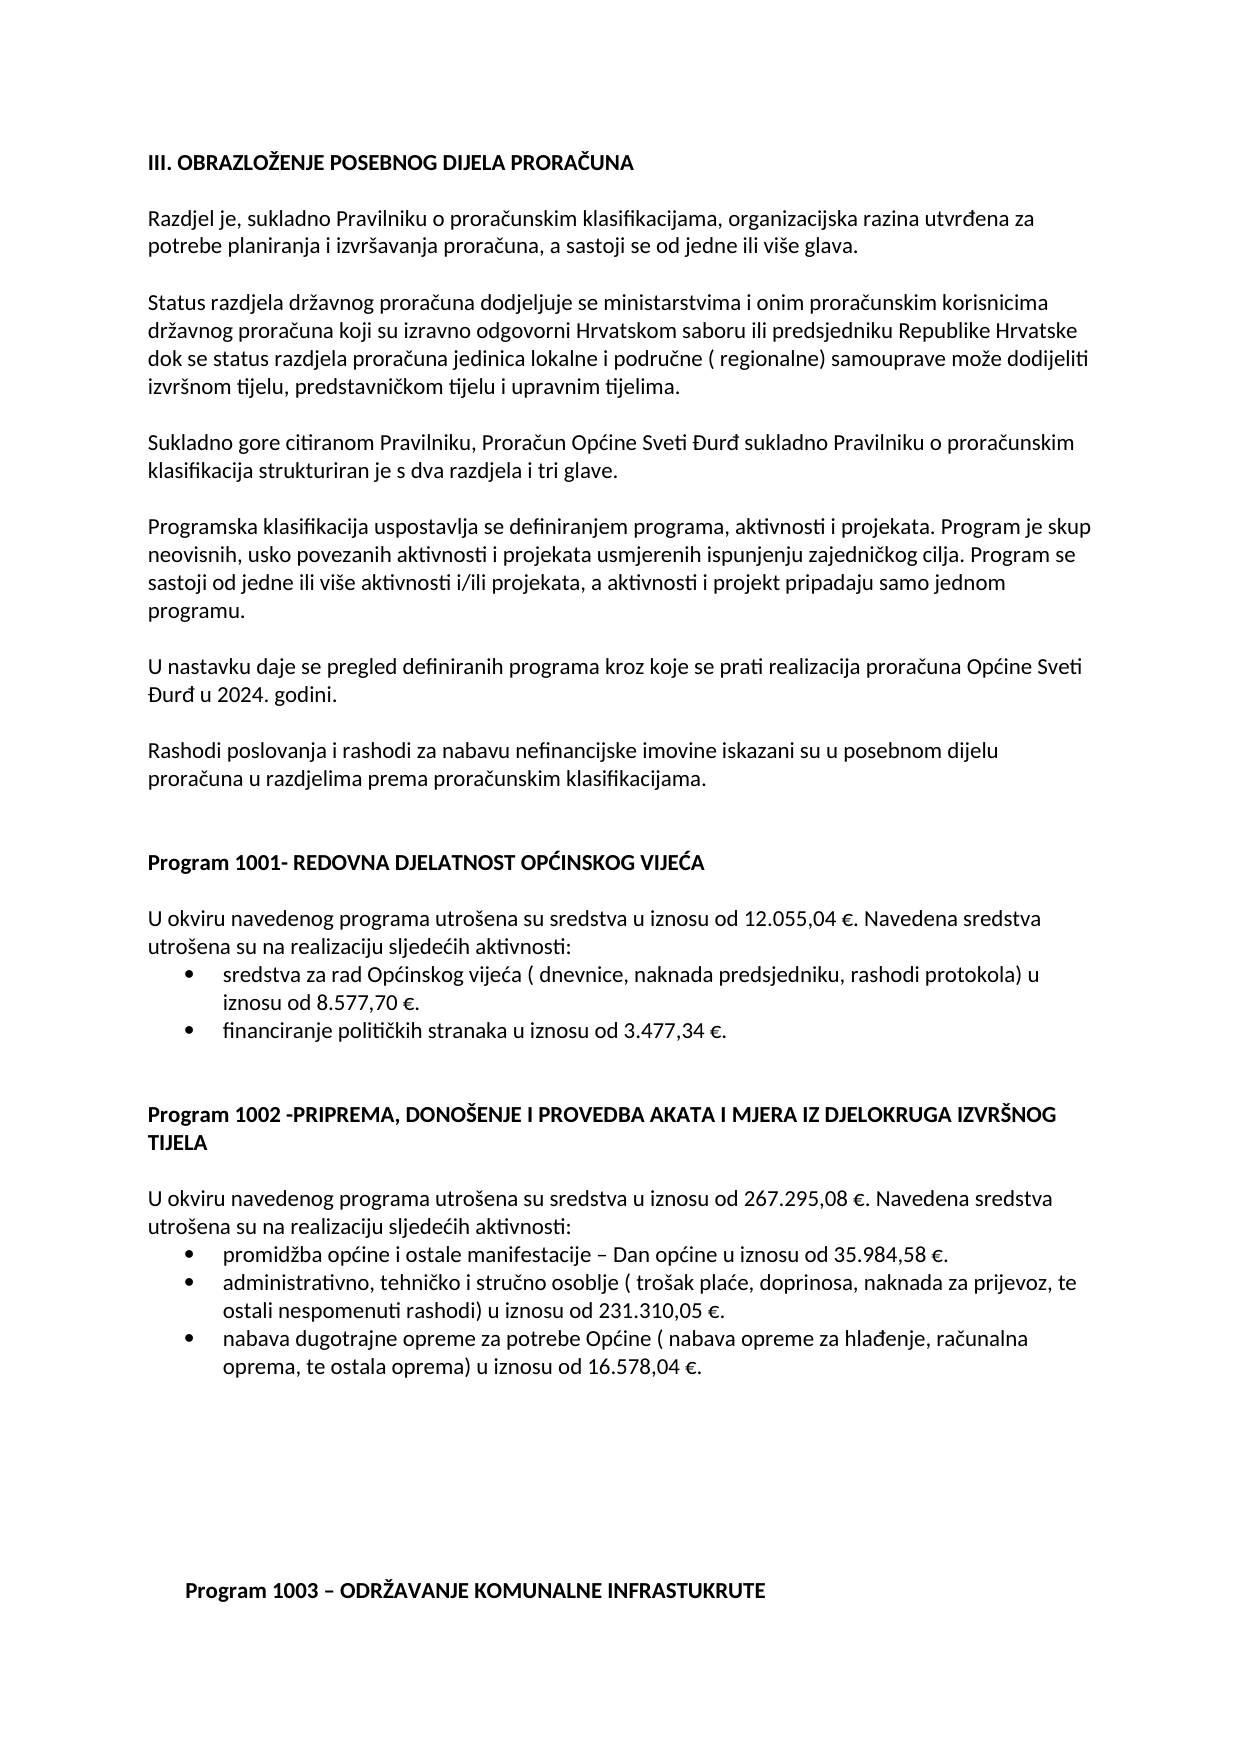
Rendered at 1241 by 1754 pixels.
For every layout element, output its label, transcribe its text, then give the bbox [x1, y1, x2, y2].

list promidžba općine i ostale manifestacije – Dan općine u iznosu od 35.984,58 €. [185, 1240, 1093, 1268]
list financiranje političkih stranaka u iznosu od 3.477,34 €. [185, 1016, 1093, 1044]
list sredstva za rad Općinskog vijeća ( dnevnice, naknada predsjedniku, rashodi protokola) u iznosu od 8.577,70 €. [185, 960, 1093, 1016]
text Status razdjela državnog proračuna dodjeljuje se ministarstvima i onim proračunskim korisnicima državnog proračuna koji su izravno odgovorni Hrvatskom saboru ili predsjedniku Republike Hrvatske dok se status razdjela proračuna jedinica lokalne i područne ( regionalne) samouprave može dodijeliti izvršnom tijelu, predstavničkom tijelu i upravnim tijelima. [148, 288, 1093, 400]
text Program 1001- REDOVNA DJELATNOST OPĆINSKOG VIJEĆA [148, 848, 1093, 876]
text Program 1003 – ODRŽAVANJE KOMUNALNE INFRASTUKRUTE [185, 1577, 1093, 1605]
list nabava dugotrajne opreme za potrebe Općine ( nabava opreme za hlađenje, računalna oprema, te ostala oprema) u iznosu od 16.578,04 €. [185, 1324, 1093, 1381]
text Sukladno gore citiranom Pravilniku, Proračun Općine Sveti Đurđ sukladno Pravilniku o proračunskim klasifikacija strukturiran je s dva razdjela i tri glave. [148, 428, 1093, 484]
text Rashodi poslovanja i rashodi za nabavu nefinancijske imovine iskazani su u posebnom dijelu proračuna u razdjelima prema proračunskim klasifikacijama. [148, 736, 1093, 792]
text Program 1002 -PRIPREMA, DONOŠENJE I PROVEDBA AKATA I MJERA IZ DJELOKRUGA IZVRŠNOG TIJELA [148, 1100, 1093, 1156]
text Razdjel je, sukladno Pravilniku o proračunskim klasifikacijama, organizacijska razina utvrđena za potrebe planiranja i izvršavanja proračuna, a sastoji se od jedne ili više glava. [148, 204, 1093, 260]
text U nastavku daje se pregled definiranih programa kroz koje se prati realizacija proračuna Općine Sveti Đurđ u 2024. godini. [148, 652, 1093, 708]
text U okviru navedenog programa utrošena su sredstva u iznosu od 267.295,08 €. Navedena sredstva utrošena su na realizaciju sljedećih aktivnosti: [148, 1184, 1093, 1240]
text Programska klasifikacija uspostavlja se definiranjem programa, aktivnosti i projekata. Program je skup neovisnih, usko povezanih aktivnosti i projekata usmjerenih ispunjenju zajedničkog cilja. Program se sastoji od jedne ili više aktivnosti i/ili projekata, a aktivnosti i projekt pripadaju samo jednom programu. [148, 512, 1093, 624]
text III. OBRAZLOŽENJE POSEBNOG DIJELA PRORAČUNA [148, 148, 1093, 176]
text U okviru navedenog programa utrošena su sredstva u iznosu od 12.055,04 €. Navedena sredstva utrošena su na realizaciju sljedećih aktivnosti: [148, 904, 1093, 960]
list administrativno, tehničko i stručno osoblje ( trošak plaće, doprinosa, naknada za prijevoz, te ostali nespomenuti rashodi) u iznosu od 231.310,05 €. [185, 1268, 1093, 1324]
